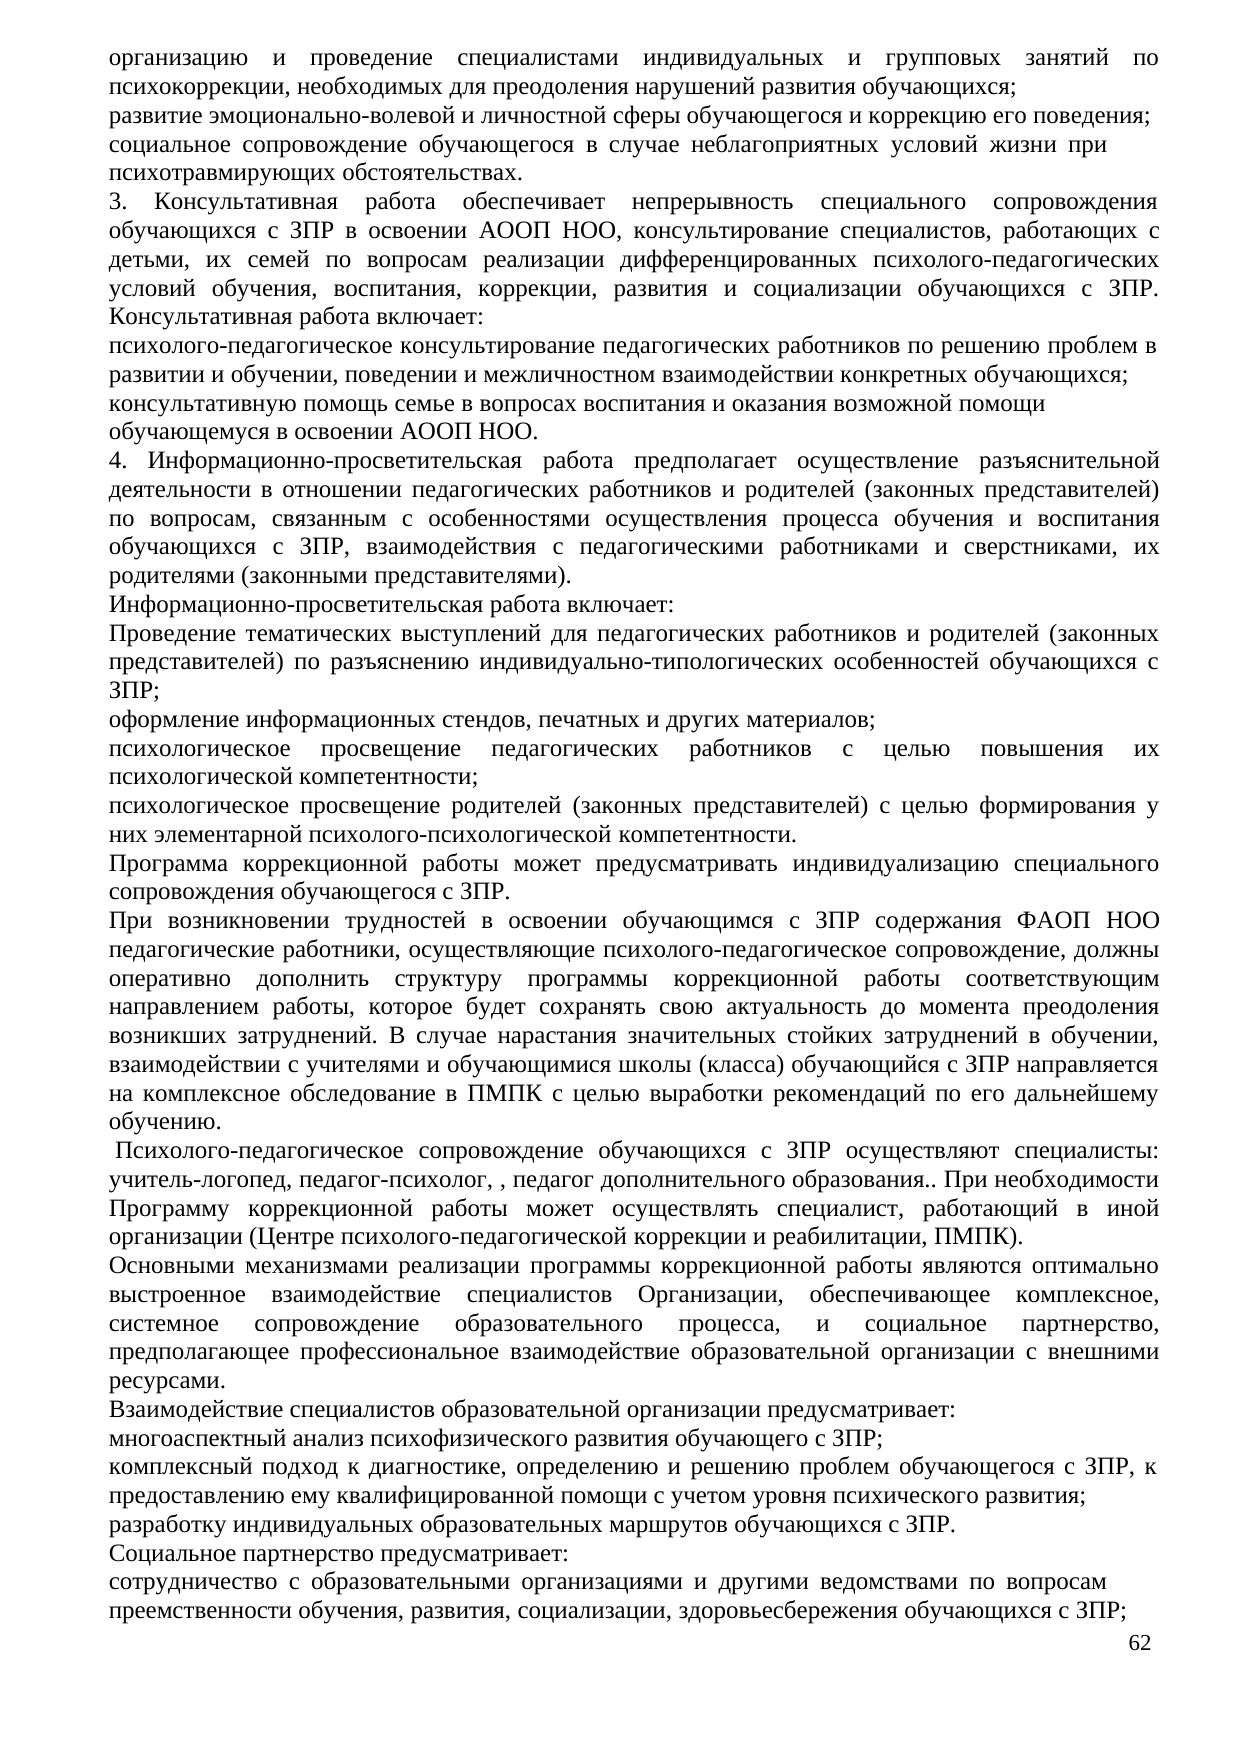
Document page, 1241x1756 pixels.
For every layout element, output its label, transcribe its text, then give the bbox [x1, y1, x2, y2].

text комплексный подход к диагностике, определению и решению проблем обучающегося с ЗПР, к предоставлению ему квалифицированной помощи с учетом уровня психического развития; разработку индивидуальных образовательных маршрутов обучающихся с ЗПР. [108, 1451, 1160, 1538]
text психолого-педагогическое консультирование педагогических работников по решению проблем в развитии и обучении, поведении и межличностном взаимодействии конкретных обучающихся; консультативную помощь семье в вопросах воспитания и оказания возможной помощи обучающемуся в освоении АООП НОО. [108, 330, 1160, 445]
list Консультативная работа обеспечивает непрерывность специального сопровождения обучающихся с ЗПР в освоении АООП НОО, консультирование специалистов, работающих с детьми, их семей по вопросам реализации дифференцированных психолого-педагогических условий обучения, воспитания, коррекции, развития и социализации обучающихся с ЗПР. Консультативная работа включает: [108, 186, 1160, 330]
text Взаимодействие специалистов образовательной организации предусматривает: многоаспектный анализ психофизического развития обучающего с ЗПР; [108, 1394, 959, 1451]
text Программа коррекционной работы может предусматривать индивидуализацию специального сопровождения обучающегося с ЗПР. [108, 848, 1160, 905]
list Информационно-просветительская работа предполагает осуществление разъяснительной деятельности в отношении педагогических работников и родителей (законных представителей) по вопросам, связанным с особенностями осуществления процесса обучения и воспитания обучающихся с ЗПР, взаимодействия с педагогическими работниками и сверстниками, их родителями (законными представителями). [108, 445, 1160, 589]
text развитие эмоционально-волевой и личностной сферы обучающегося и коррекцию его поведения; социальное сопровождение обучающегося в случае неблагоприятных условий жизни при психотравмирующих обстоятельствах. [108, 100, 1240, 186]
text сотрудничество с образовательными организациями и другими ведомствами по вопросам преемственности обучения, развития, социализации, здоровьесбережения обучающихся с ЗПР; [108, 1566, 1240, 1624]
text психологическое просвещение педагогических работников с целью повышения их психологической компетентности; [108, 733, 1159, 790]
text Проведение тематических выступлений для педагогических работников и родителей (законных представителей) по разъяснению индивидуально-типологических особенностей обучающихся с ЗПР; [108, 618, 1159, 704]
text При возникновении трудностей в освоении обучающимся с ЗПР содержания ФАОП НОО педагогические работники, осуществляющие психолого-педагогическое сопровождение, должны оперативно дополнить структуру программы коррекционной работы соответствующим направлением работы, которое будет сохранять свою актуальность до момента преодоления возникших затруднений. В случае нарастания значительных стойких затруднений в обучении, взаимодействии с учителями и обучающимися школы (класса) обучающийся с ЗПР направляется на комплексное обследование в ПМПК с целью выработки рекомендаций по его дальнейшему обучению. [108, 905, 1160, 1135]
text Информационно-просветительская работа включает: [108, 589, 1240, 618]
text Психолого-педагогическое сопровождение обучающихся с ЗПР осуществляют специалисты: учитель-логопед, педагог-психолог, , педагог дополнительного образования.. При необходимости Программу коррекционной работы может осуществлять специалист, работающий в иной организации (Центре психолого-педагогической коррекции и реабилитации, ПМПК). [108, 1135, 1160, 1250]
text психологическое просвещение родителей (законных представителей) с целью формирования у них элементарной психолого-психологической компетентности. [108, 790, 1159, 848]
text оформление информационных стендов, печатных и других материалов; [108, 704, 1240, 733]
text организацию и проведение специалистами индивидуальных и групповых занятий по психокоррекции, необходимых для преодоления нарушений развития обучающихся; [108, 42, 1159, 100]
text Основными механизмами реализации программы коррекционной работы являются оптимально выстроенное взаимодействие специалистов Организации, обеспечивающее комплексное, системное сопровождение образовательного процесса, и социальное партнерство, предполагающее профессиональное взаимодействие образовательной организации с внешними ресурсами. [108, 1250, 1160, 1394]
text Социальное партнерство предусматривает: [108, 1538, 1240, 1566]
